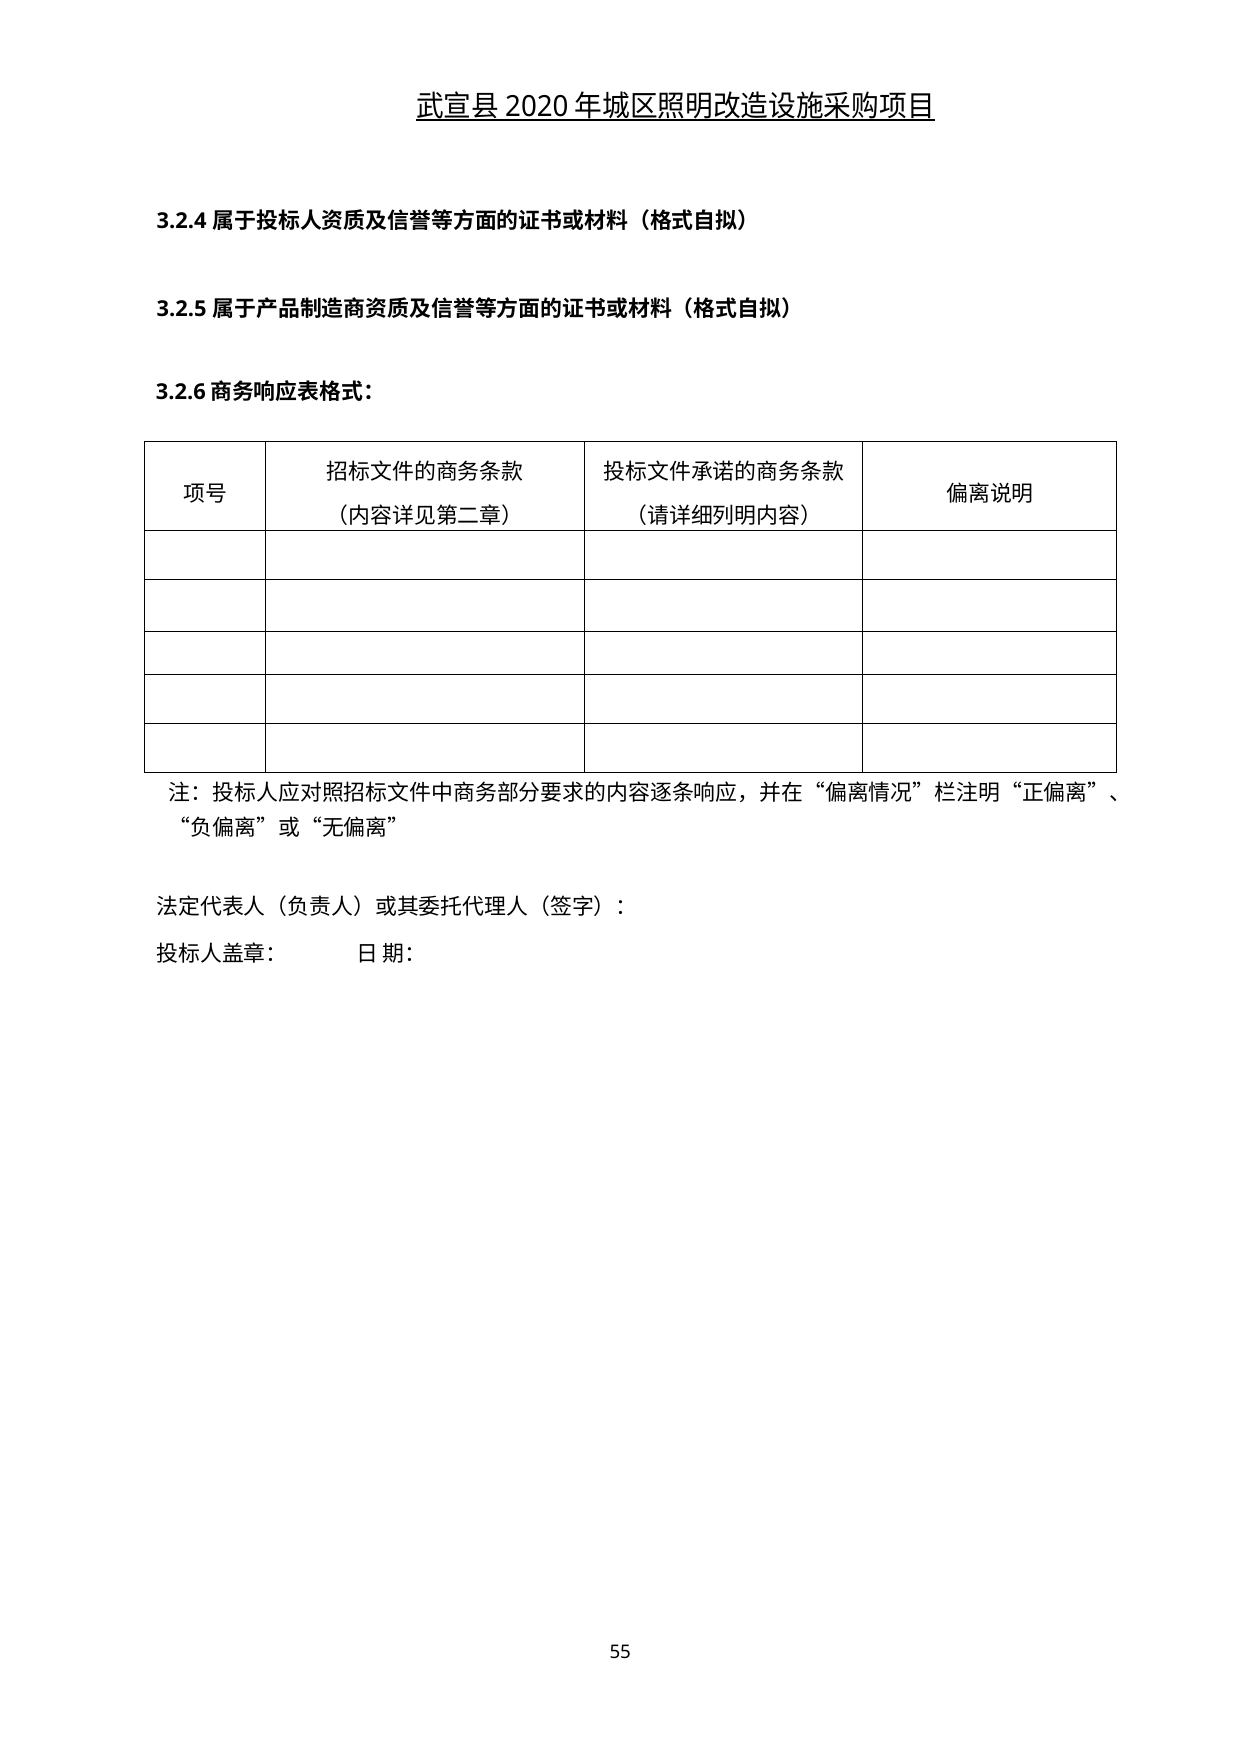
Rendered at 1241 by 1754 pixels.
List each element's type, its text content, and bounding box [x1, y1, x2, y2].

table_cell [266, 724, 584, 772]
table_cell [863, 675, 1116, 723]
table_cell [145, 724, 265, 772]
table_header 投标文件承诺的商务条款 （请详细列明内容） [585, 442, 862, 530]
table_cell [145, 632, 265, 674]
text 3.2.6商务响应表格式： [112, 374, 1128, 406]
table_cell [145, 580, 265, 631]
table_cell [863, 632, 1116, 674]
table_cell [266, 675, 584, 723]
table_cell [863, 531, 1116, 579]
table_cell [145, 531, 265, 579]
table_header 偏离说明 [863, 442, 1116, 530]
table_cell [266, 632, 584, 674]
table_cell [585, 531, 862, 579]
table_header 项号 [145, 442, 265, 530]
table_cell [585, 724, 862, 772]
table_cell [585, 632, 862, 674]
table_cell [863, 580, 1116, 631]
text 注：投标人应对照招标文件中商务部分要求的内容逐条响应，并在“偏离情况”栏注明“正偏离”、“负偏离”或“无偏离” [169, 773, 1128, 842]
table_cell [585, 580, 862, 631]
table_header 招标文件的商务条款 （内容详见第二章） [266, 442, 584, 530]
text 3.2.5 属于产品制造商资质及信誉等方面的证书或材料（格式自拟） [112, 281, 1128, 325]
text 投标人盖章： 日 期： [112, 926, 1128, 970]
table_cell [266, 580, 584, 631]
table_cell [863, 724, 1116, 772]
text 3.2.4 属于投标人资质及信誉等方面的证书或材料（格式自拟） [112, 194, 1128, 237]
table_cell [585, 675, 862, 723]
table_cell [145, 675, 265, 723]
text 法定代表人（负责人）或其委托代理人（签字）： [112, 889, 1128, 921]
table_cell [266, 531, 584, 579]
